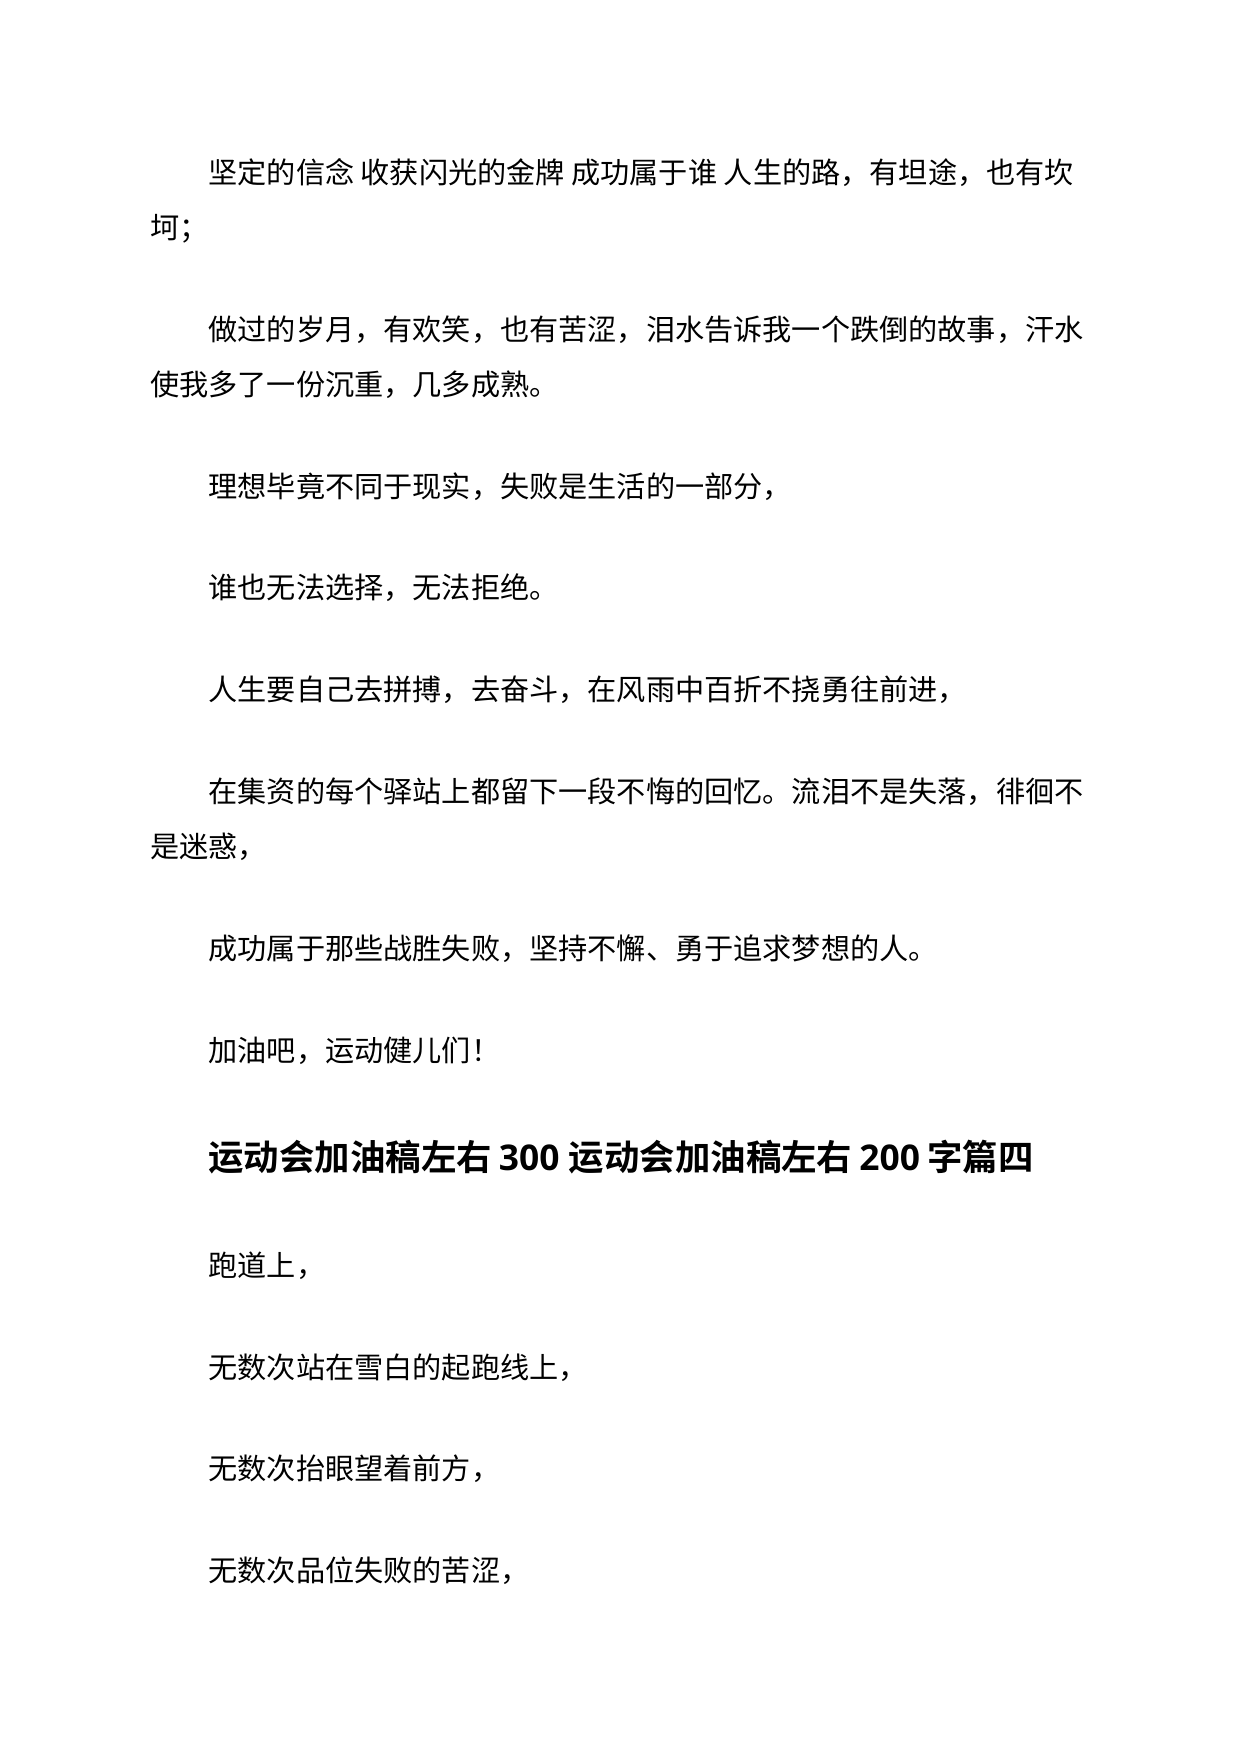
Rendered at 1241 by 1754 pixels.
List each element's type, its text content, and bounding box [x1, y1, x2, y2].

text 做过的岁月，有欢笑，也有苦涩，泪水告诉我一个跌倒的故事，汗水使我多了一份沉重，几多成熟。 [150, 307, 1090, 404]
text 无数次品位失败的苦涩， [150, 1548, 1090, 1590]
text 理想毕竟不同于现实，失败是生活的一部分， [150, 463, 1090, 506]
text 跑道上， [150, 1242, 1090, 1285]
text 无数次抬眼望着前方， [150, 1446, 1090, 1488]
text 人生要自己去拼搏，去奋斗，在风雨中百折不挠勇往前进， [150, 667, 1090, 709]
text 坚定的信念 收获闪光的金牌 成功属于谁 人生的路，有坦途，也有坎坷； [150, 150, 1090, 247]
text 成功属于那些战胜失败，坚持不懈、勇于追求梦想的人。 [150, 925, 1090, 968]
text 谁也无法选择，无法拒绝。 [150, 565, 1090, 607]
text 在集资的每个驿站上都留下一段不悔的回忆。流泪不是失落，徘徊不是迷惑， [150, 769, 1090, 866]
text 加油吧，运动健儿们！ [150, 1027, 1090, 1069]
text 无数次站在雪白的起跑线上， [150, 1344, 1090, 1386]
text 运动会加油稿左右300 运动会加油稿左右200字篇四 [150, 1129, 1090, 1180]
